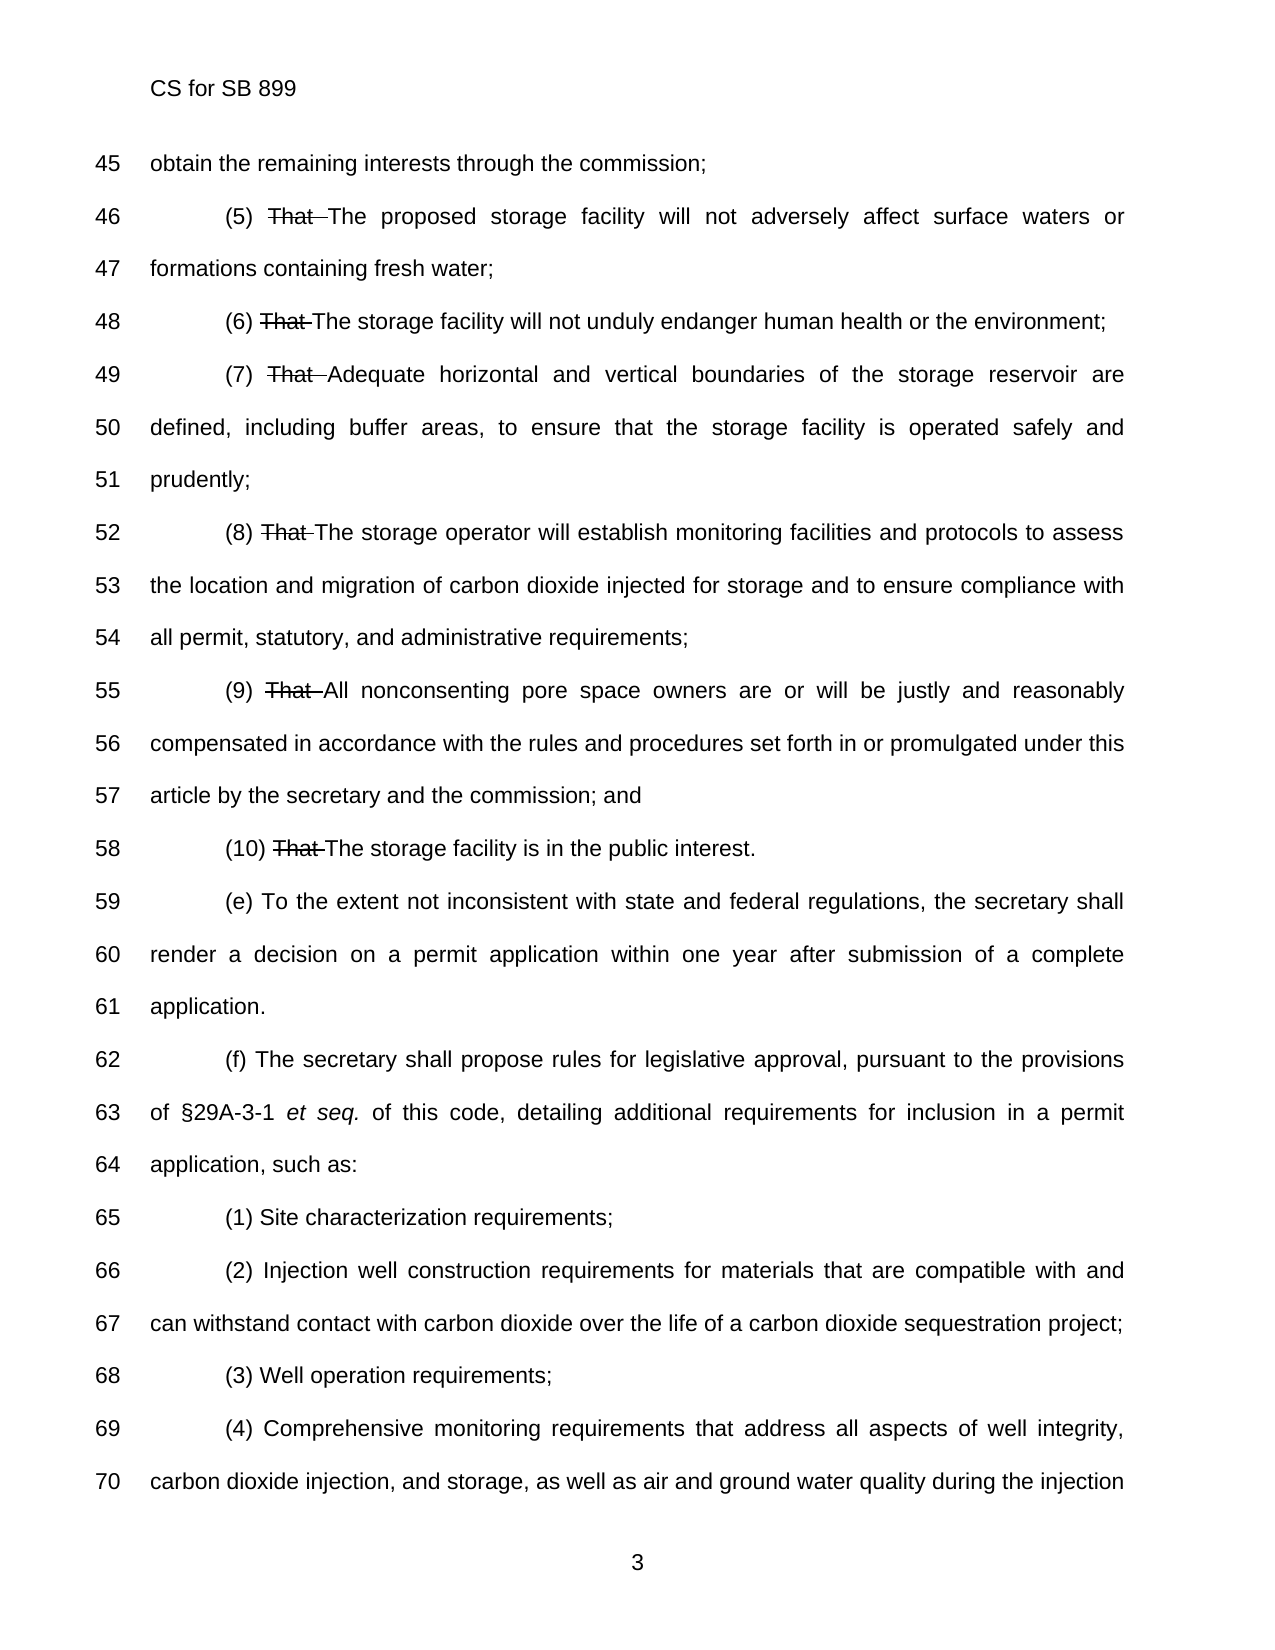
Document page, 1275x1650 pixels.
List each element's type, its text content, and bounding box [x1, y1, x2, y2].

text (2) Injection well construction requirements for materials that are compatible with and can withstand contact with carbon dioxide over the life of a carbon dioxide sequestration project; [150, 1257, 1125, 1336]
text (3) Well operation requirements; [150, 1362, 1125, 1389]
text (f) The secretary shall propose rules for legislative approval, pursuant to the provisions of §29A-3-1 et seq. of this code, detailing additional requirements for inclusion in a permit application, such as: [150, 1046, 1125, 1178]
text (9) That All nonconsenting pore space owners are or will be justly and reasonably compensated in accordance with the rules and procedures set forth in or promulgated under this article by the secretary and the commission; and [150, 677, 1125, 809]
text (7) That Adequate horizontal and vertical boundaries of the storage reservoir are defined, including buffer areas, to ensure that the storage facility is operated safely and prudently; [150, 361, 1125, 493]
text (e) To the extent not inconsistent with state and federal regulations, the secretary shall render a decision on a permit application within one year after submission of a complete application. [150, 888, 1125, 1020]
text (5) That The proposed storage facility will not adversely affect surface waters or formations containing fresh water; [150, 203, 1125, 282]
text (6) That The storage facility will not unduly endanger human health or the environment; [150, 308, 1125, 334]
text (10) That The storage facility is in the public interest. [150, 835, 1125, 862]
text (1) Site characterization requirements; [150, 1204, 1125, 1231]
text (8) That The storage operator will establish monitoring facilities and protocols to assess the location and migration of carbon dioxide injected for storage and to ensure compliance with all permit, statutory, and administrative requirements; [150, 519, 1125, 651]
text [150, 150, 1125, 176]
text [150, 1415, 1125, 1494]
